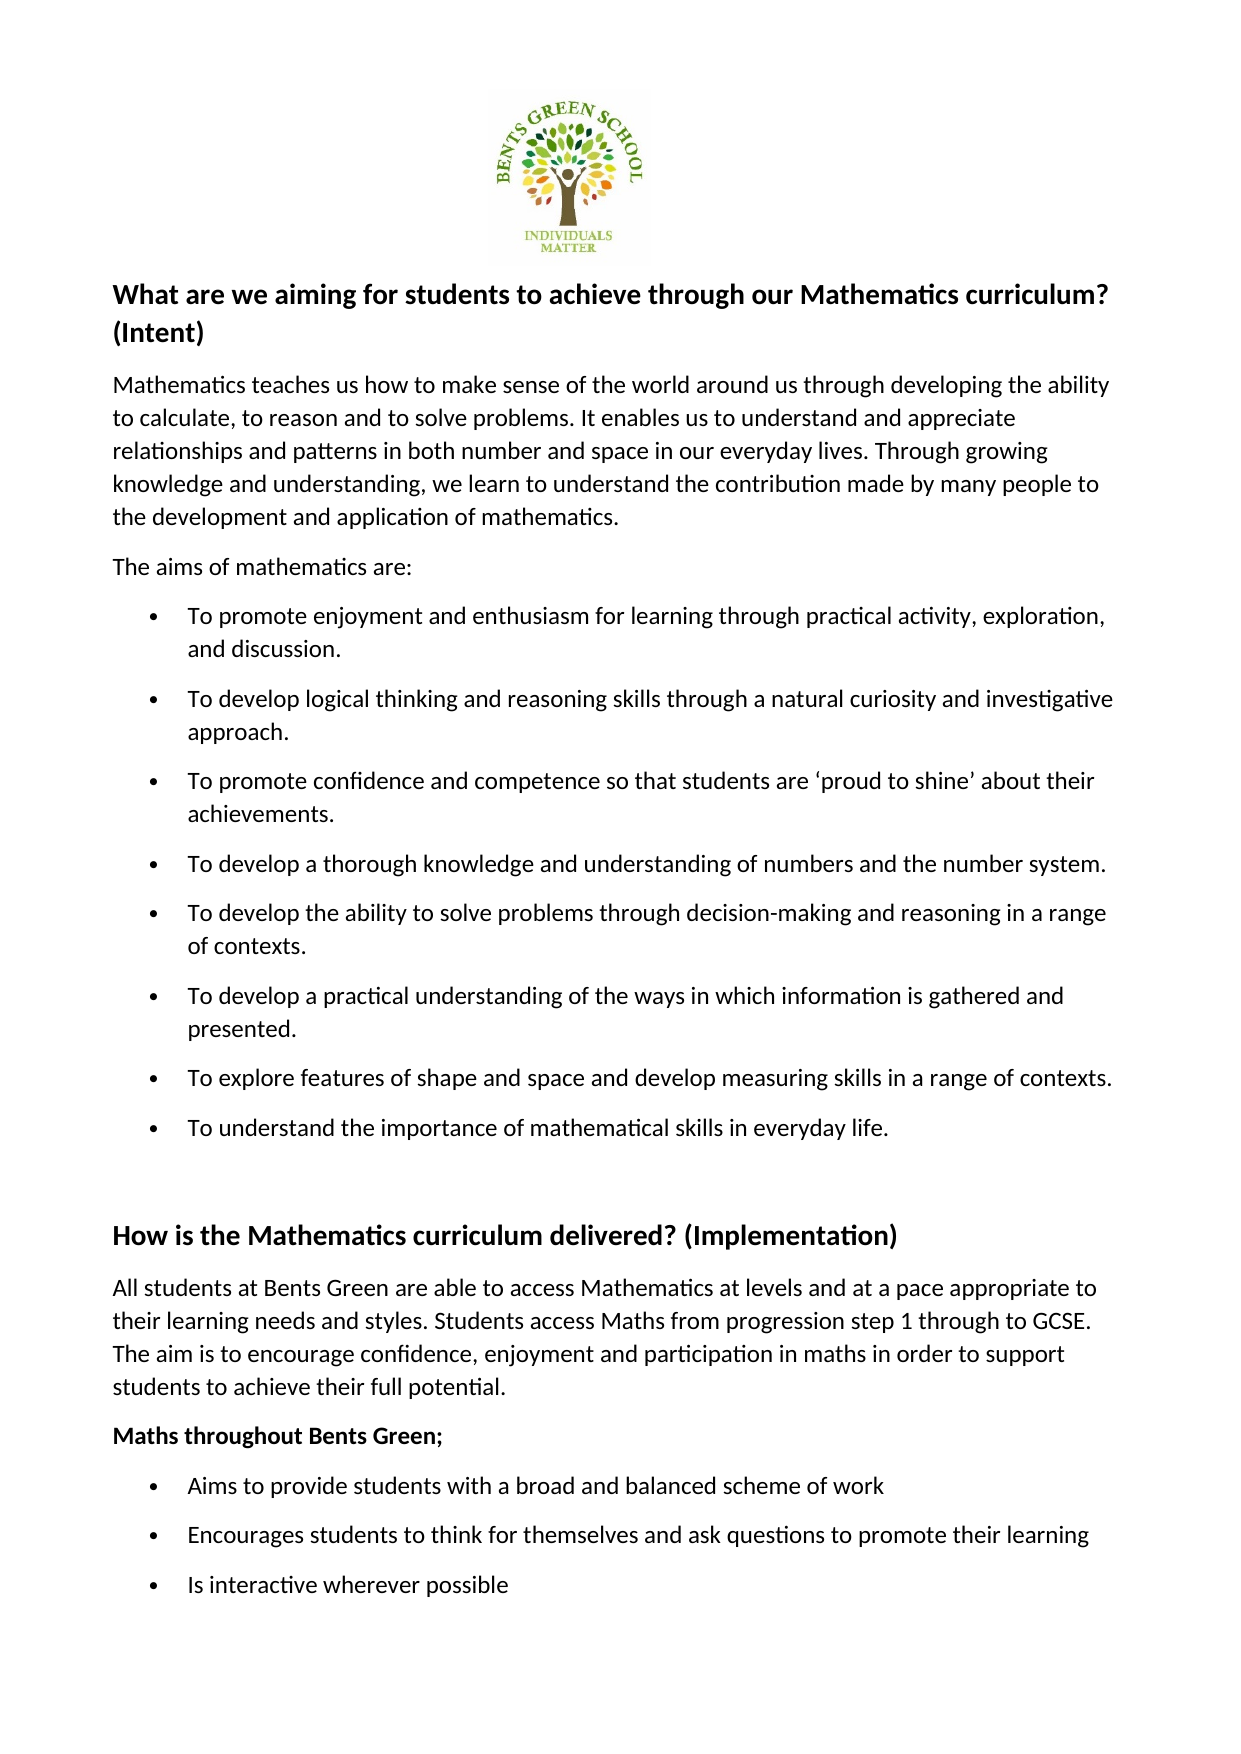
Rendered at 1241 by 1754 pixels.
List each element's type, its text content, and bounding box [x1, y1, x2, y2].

list To promote enjoyment and enthusiasm for learning through practical activity, exploration, and discussion. [150, 601, 1128, 664]
list Is interactive wherever possible [150, 1569, 1128, 1599]
list Aims to provide students with a broad and balanced scheme of work [150, 1470, 1128, 1500]
list To promote confidence and competence so that students are ‘proud to shine’ about their achievements. [150, 766, 1128, 829]
list To develop the ability to solve problems through decision-making and reasoning in a range of contexts. [150, 898, 1128, 961]
text All students at Bents Green are able to access Mathematics at levels and at a pace appropriate to their learning needs and styles. Students access Maths from progression step 1 through to GCSE. The aim is to encourage confidence, enjoyment and participation in maths in order to support students to achieve their full potential. [112, 1272, 1128, 1401]
list To explore features of shape and space and develop measuring skills in a range of contexts. [150, 1063, 1128, 1093]
text The aims of mathematics are: [112, 551, 1128, 581]
list Encourages students to think for themselves and ask questions to promote their learning [150, 1519, 1128, 1550]
list To develop a practical understanding of the ways in which information is gathered and presented. [150, 980, 1128, 1043]
text How is the Mathematics curriculum delivered? (Implementation) [112, 1217, 1128, 1252]
list To develop logical thinking and reasoning skills through a natural curiosity and investigative approach. [150, 683, 1128, 746]
text What are we aiming for students to achieve through our Mathematics curriculum? (Intent) [112, 276, 1128, 350]
list To understand the importance of mathematical skills in everyday life. [150, 1112, 1128, 1143]
list To develop a thorough knowledge and understanding of numbers and the number system. [150, 848, 1128, 878]
picture [487, 89, 652, 266]
text Mathematics teaches us how to make sense of the world around us through developing the ability to calculate, to reason and to solve problems. It enables us to understand and appreciate relationships and patterns in both number and space in our everyday lives. Through growing knowledge and understanding, we learn to understand the contribution made by many people to the development and application of mathematics. [112, 370, 1128, 532]
text Maths throughout Bents Green; [112, 1420, 1128, 1451]
